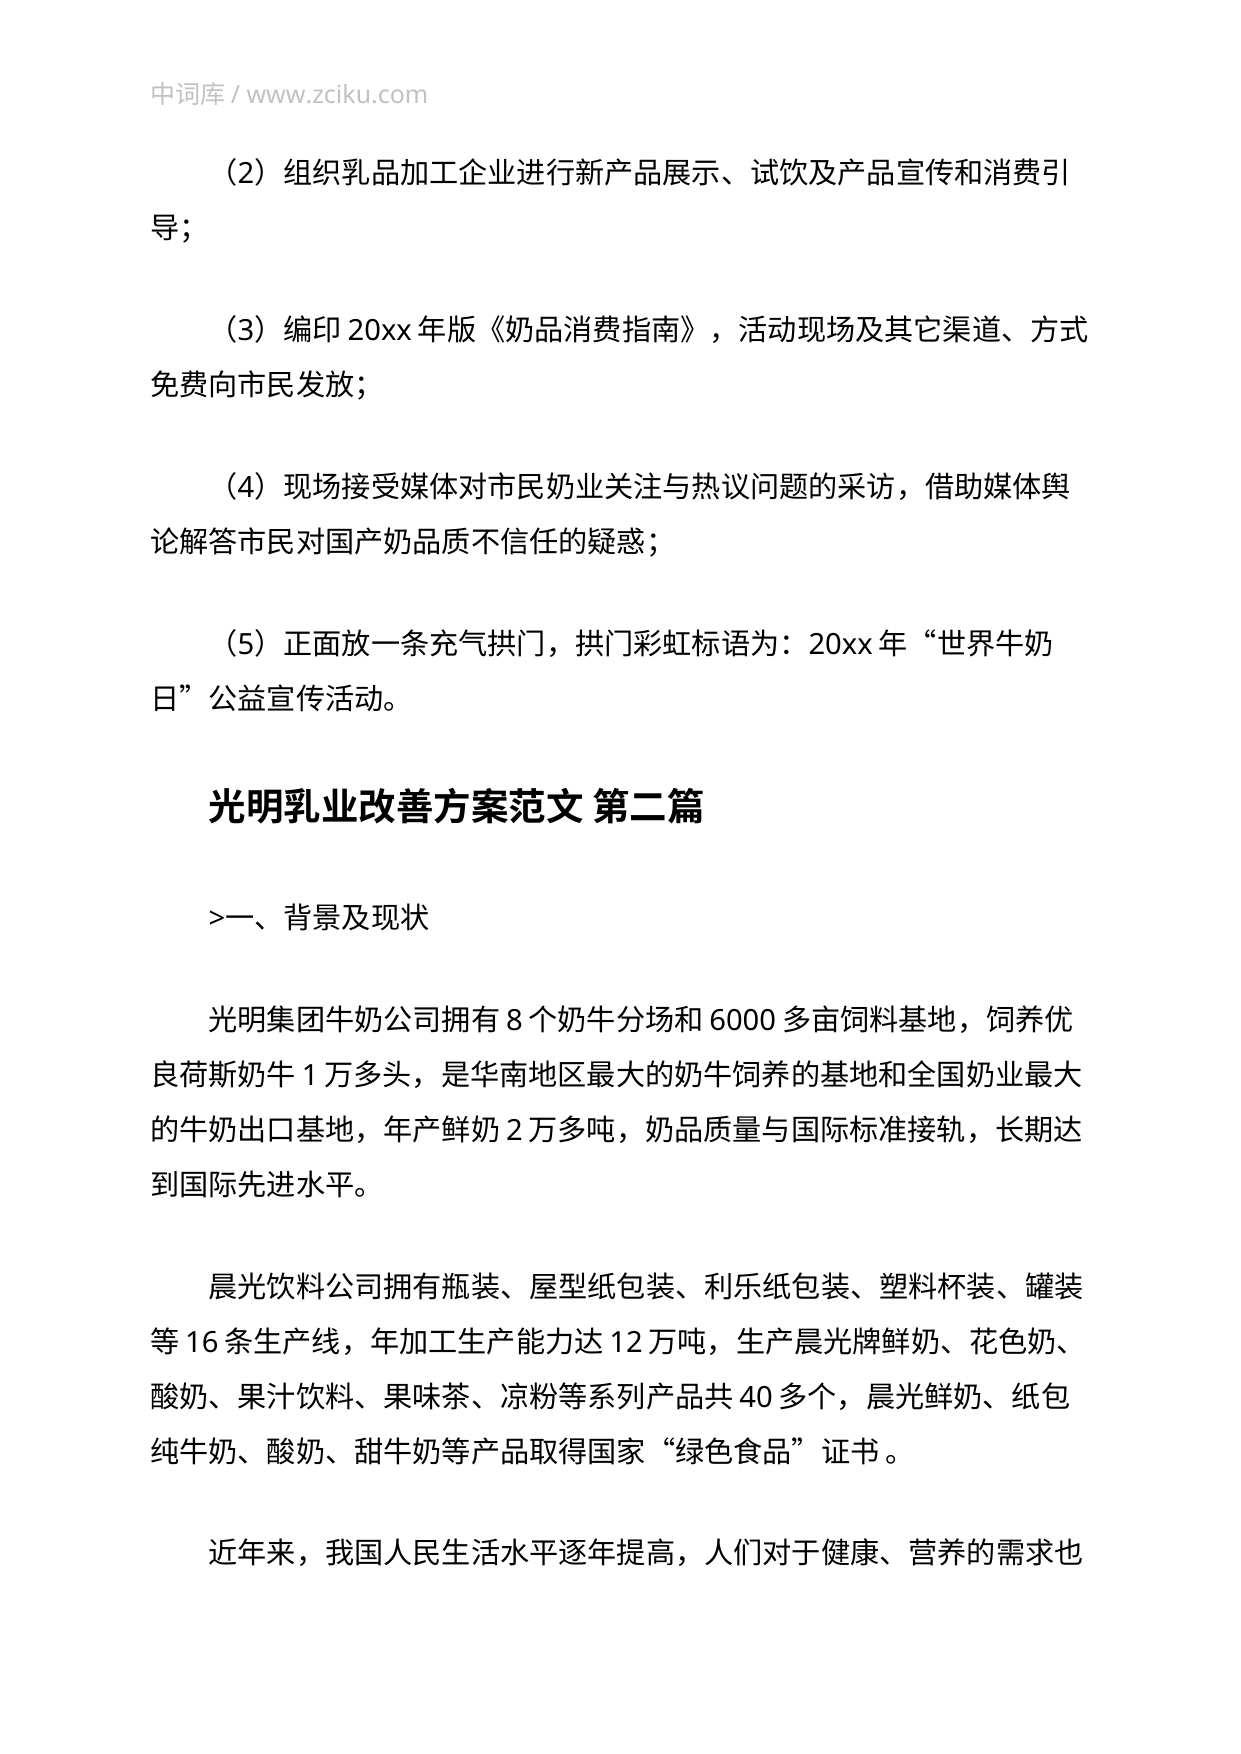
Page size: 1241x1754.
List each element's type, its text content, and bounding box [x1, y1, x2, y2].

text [150, 1530, 1090, 1572]
text 光明乳业改善方案范文 第二篇 [150, 777, 1090, 831]
text （4）现场接受媒体对市民奶业关注与热议问题的采访，借助媒体舆论解答市民对国产奶品质不信任的疑惑； [150, 463, 1090, 561]
text >一、背景及现状 [150, 894, 1090, 937]
text 光明集团牛奶公司拥有8个奶牛分场和6000多亩饲料基地，饲养优良荷斯奶牛1万多头，是华南地区最大的奶牛饲养的基地和全国奶业最大的牛奶出口基地，年产鲜奶2万多吨，奶品质量与国际标准接轨，长期达到国际先进水平。 [150, 996, 1090, 1204]
text （5）正面放一条充气拱门，拱门彩虹标语为：20xx年“世界牛奶日”公益宣传活动。 [150, 620, 1090, 718]
text （3）编印20xx年版《奶品消费指南》，活动现场及其它渠道、方式免费向市民发放； [150, 307, 1090, 404]
text 晨光饮料公司拥有瓶装、屋型纸包装、利乐纸包装、塑料杯装、罐装等16条生产线，年加工生产能力达12万吨，生产晨光牌鲜奶、花色奶、酸奶、果汁饮料、果味茶、凉粉等系列产品共40多个，晨光鲜奶、纸包纯牛奶、酸奶、甜牛奶等产品取得国家“绿色食品”证书 。 [150, 1263, 1090, 1470]
text （2）组织乳品加工企业进行新产品展示、试饮及产品宣传和消费引导； [150, 150, 1090, 247]
